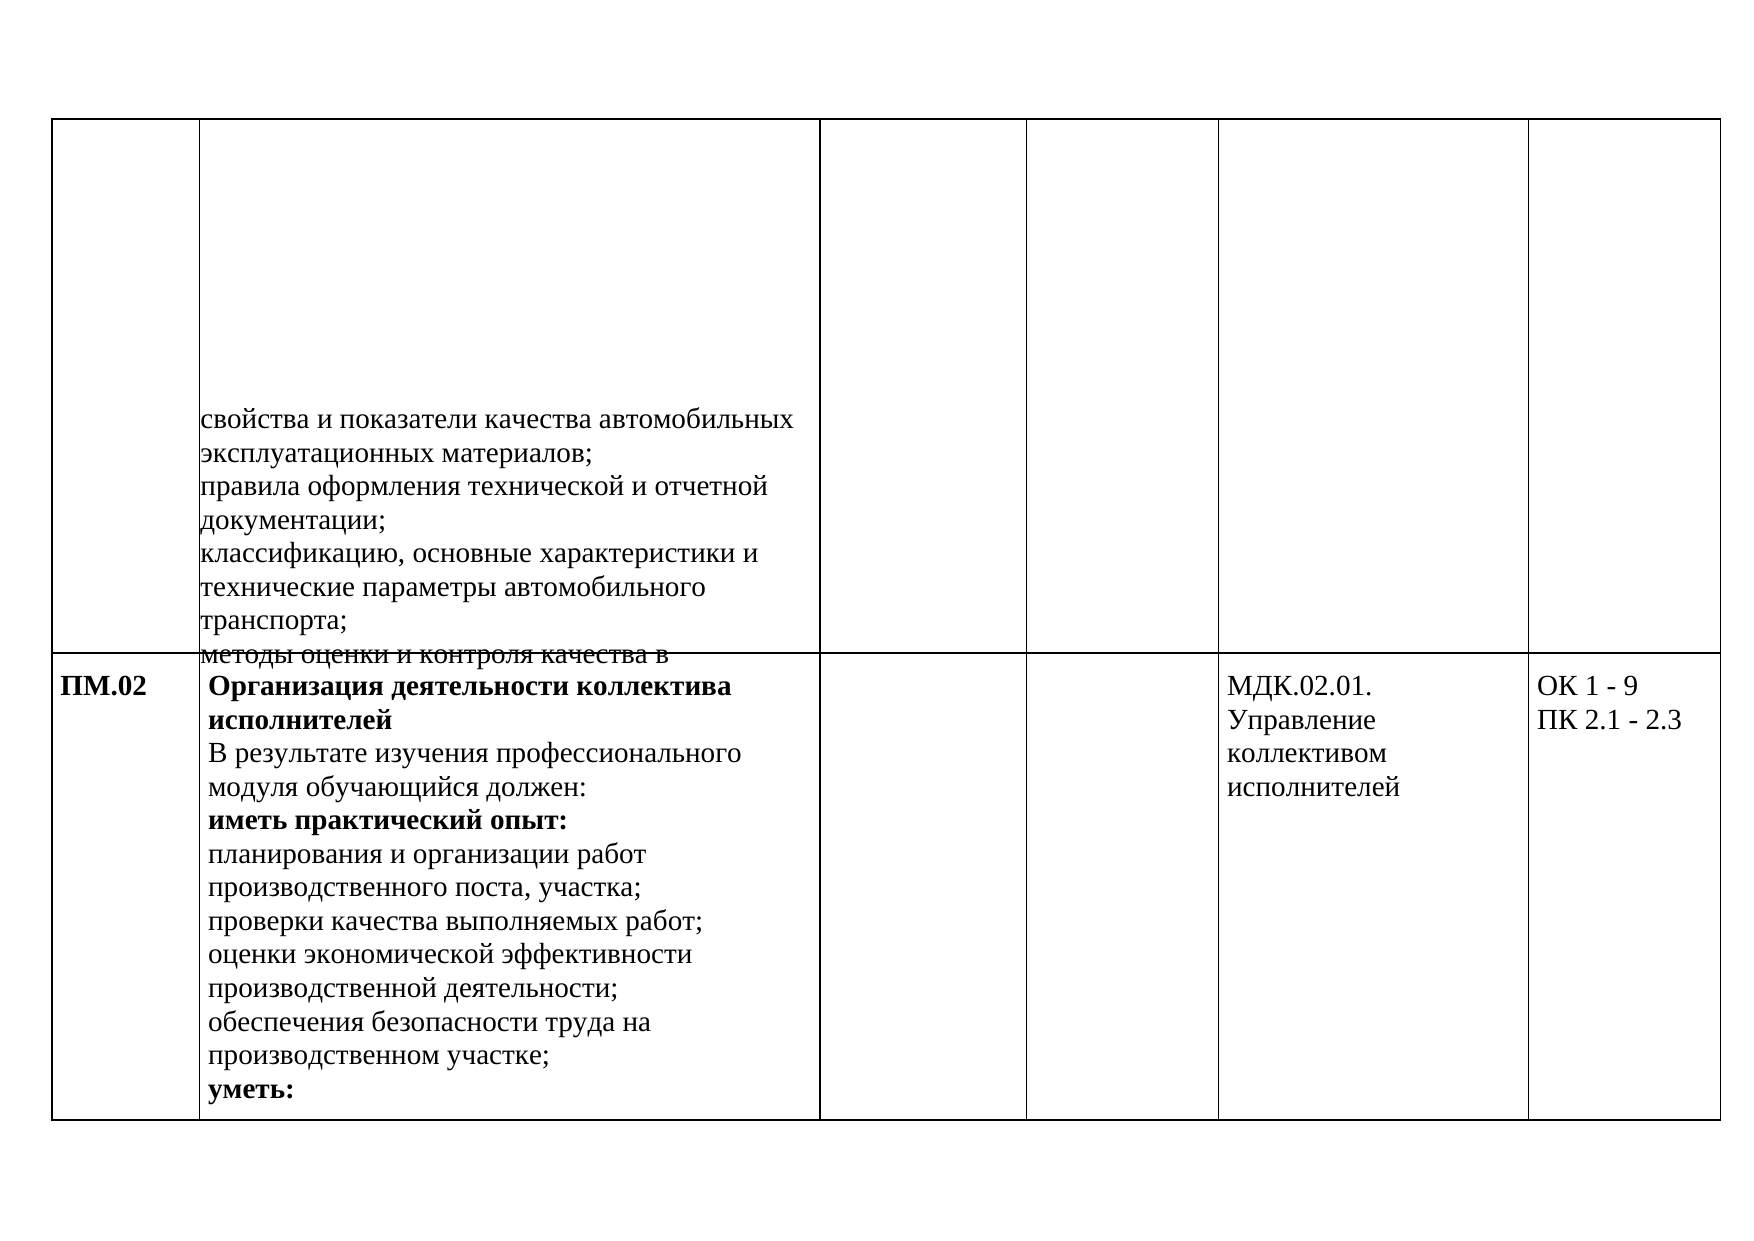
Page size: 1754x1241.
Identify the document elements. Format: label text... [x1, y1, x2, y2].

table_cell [1529, 654, 1720, 1119]
table_cell ПМ.02 [53, 654, 199, 1119]
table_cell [1219, 120, 1528, 652]
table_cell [1219, 654, 1528, 1119]
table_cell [200, 654, 819, 1119]
table_cell [1027, 654, 1218, 1119]
table_cell [821, 654, 1026, 1119]
